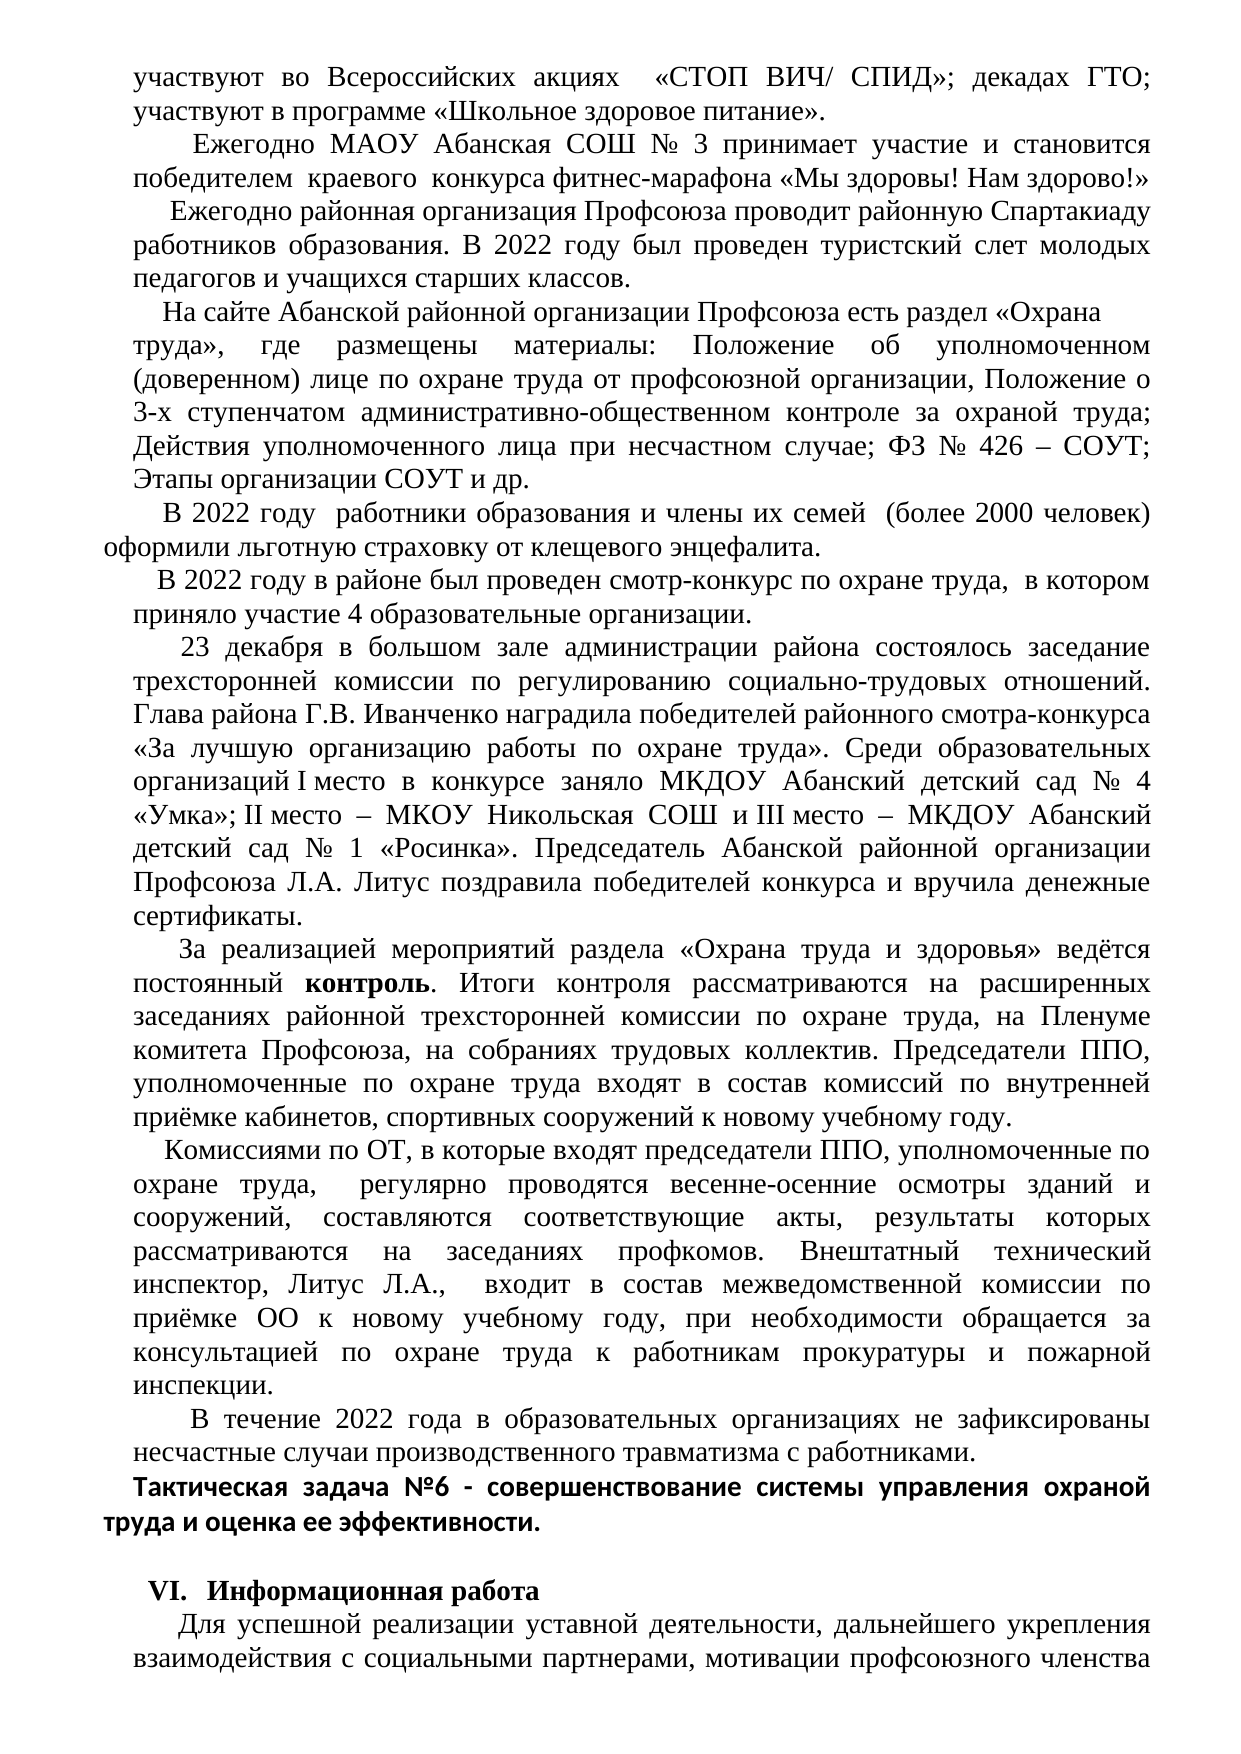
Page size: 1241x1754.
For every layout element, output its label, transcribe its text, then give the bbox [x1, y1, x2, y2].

text За реализацией мероприятий раздела «Охрана труда и здоровья» ведётся постоянный контроль. Итоги контроля рассматриваются на расширенных заседаниях районной трехсторонней комиссии по охране труда, на Пленуме комитета Профсоюза, на собраниях трудовых коллектив. Председатели ППО, уполномоченные по охране труда входят в состав комиссий по внутренней приёмке кабинетов, спортивных сооружений к новому учебному году. [133, 931, 1152, 1132]
text Тактическая задача №6 - совершенствование системы управления охраной труда и оценка ее эффективности. [103, 1468, 1152, 1539]
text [133, 1606, 1152, 1673]
text Ежегодно районная организация Профсоюза проводит районную Спартакиаду работников образования. В 2022 году был проведен туристский слет молодых педагогов и учащихся старших классов. [133, 193, 1152, 294]
text На сайте Абанской районной организации Профсоюза есть раздел «Охрана [133, 294, 1152, 327]
text Комиссиями по ОТ, в которые входят председатели ППО, уполномоченные по охране труда, регулярно проводятся весенне-осенние осмотры зданий и сооружений, составляются соответствующие акты, результаты которых рассматриваются на заседаниях профкомов. Внештатный технический инспектор, Литус Л.А., входит в состав межведомственной комиссии по приёмке ОО к новому учебному году, при необходимости обращается за консультацией по охране труда к работникам прокуратуры и пожарной инспекции. [133, 1132, 1152, 1401]
text 23 декабря в большом зале администрации района состоялось заседание трехсторонней комиссии по регулированию социально-трудовых отношений. Глава района Г.В. Иванченко наградила победителей районного смотра-конкурса «За лучшую организацию работы по охране труда». Среди образовательных организаций I место в конкурсе заняло МКДОУ Абанский детский сад № 4 «Умка»; II место – МКОУ Никольская СОШ и III место – МКДОУ Абанский детский сад № 1 «Росинка». Председатель Абанской районной организации Профсоюза Л.А. Литус поздравила победителей конкурса и вручила денежные сертификаты. [133, 629, 1152, 931]
text В 2022 году работники образования и члены их семей (более 2000 человек) оформили льготную страховку от клещевого энцефалита. [103, 495, 1152, 562]
text В 2022 году в районе был проведен смотр-конкурс по охране труда, в котором приняло участие 4 образовательные организации. [133, 562, 1152, 629]
list Информационная работа [148, 1573, 1152, 1606]
text труда», где размещены материалы: Положение об уполномоченном (доверенном) лице по охране труда от профсоюзной организации, Положение о 3-х ступенчатом административно-общественном контроле за охраной труда; Действия уполномоченного лица при несчастном случае; ФЗ № 426 – СОУТ; Этапы организации СОУТ и др. [133, 327, 1152, 495]
text В течение 2022 года в образовательных организациях не зафиксированы несчастные случаи производственного травматизма с работниками. [133, 1401, 1152, 1468]
text Ежегодно МАОУ Абанская СОШ № 3 принимает участие и становится победителем краевого конкурса фитнес-марафона «Мы здоровы! Нам здорово!» [133, 126, 1152, 193]
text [133, 59, 1152, 126]
